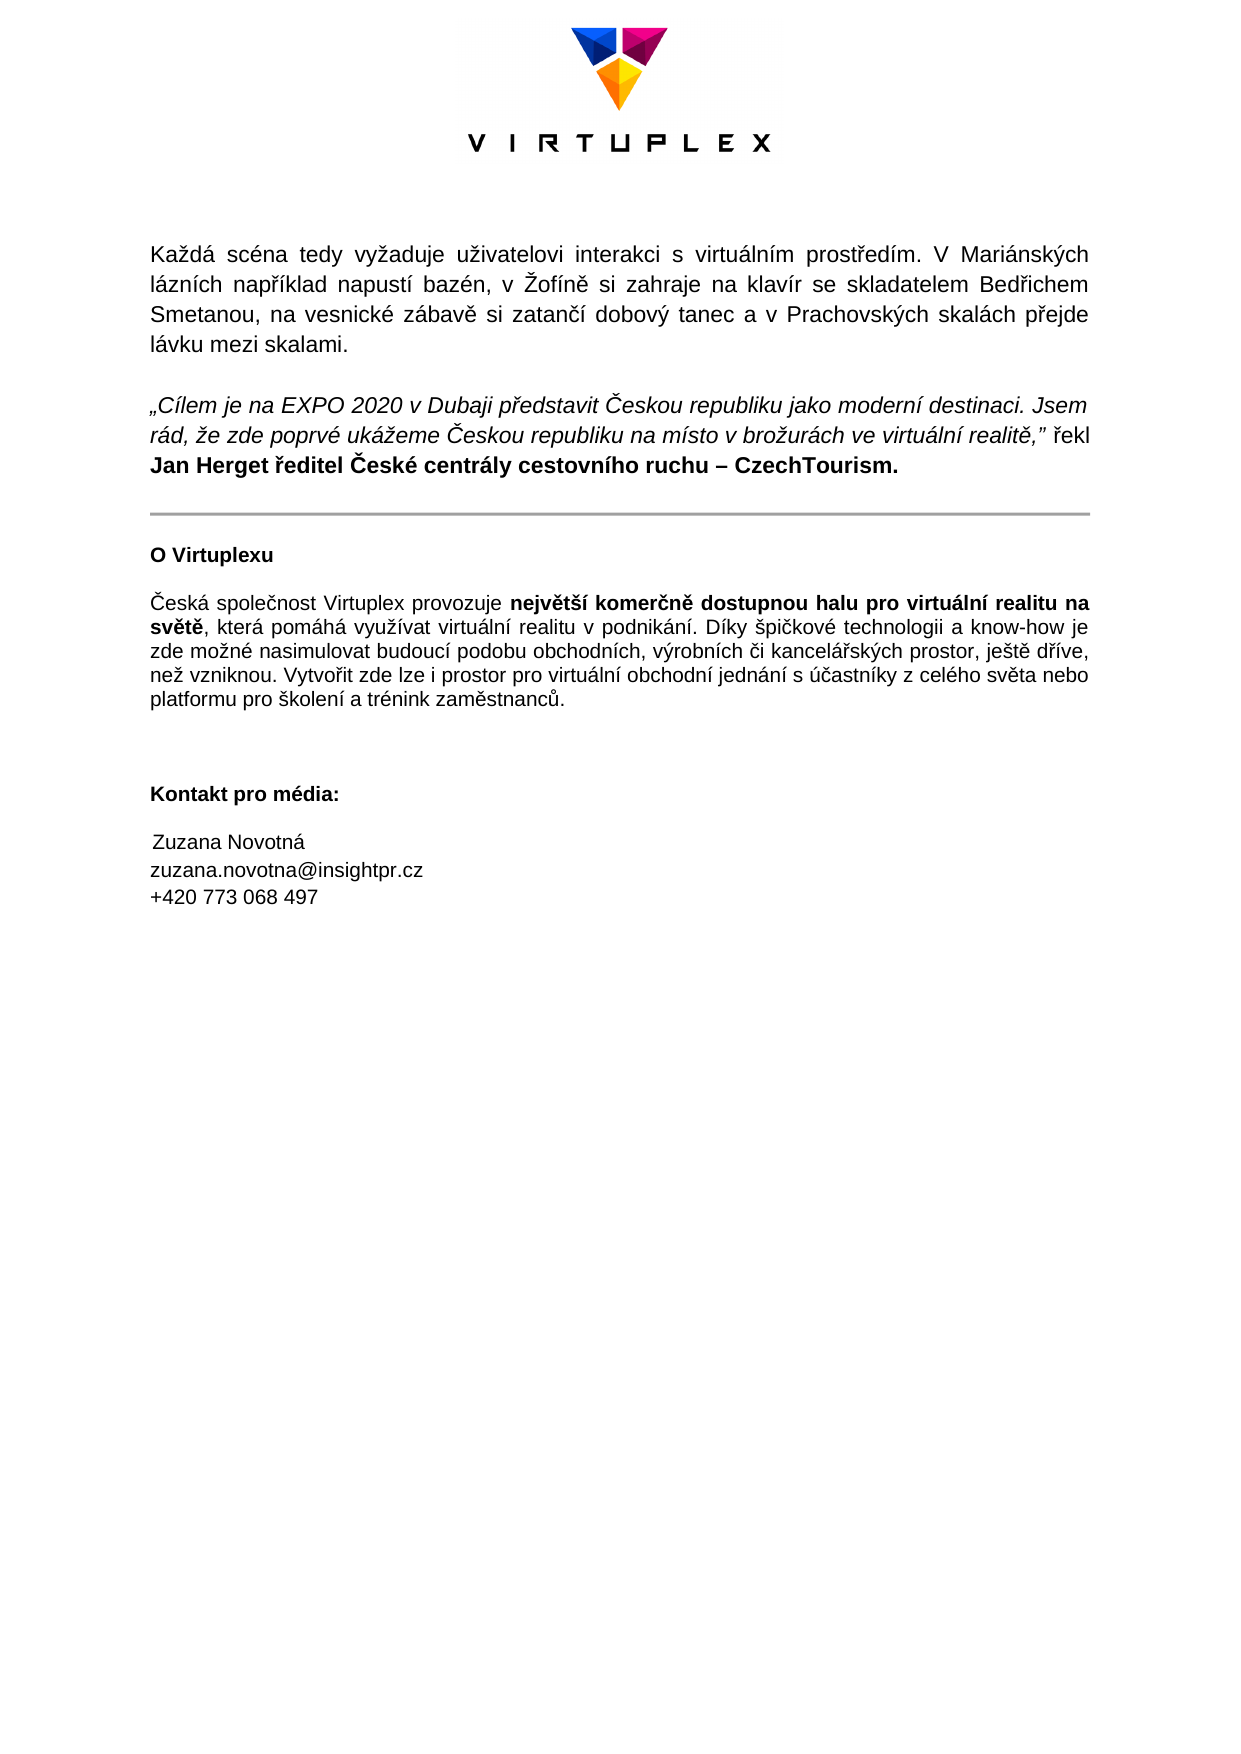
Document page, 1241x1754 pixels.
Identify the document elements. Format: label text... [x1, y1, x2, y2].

text O Virtuplexu [150, 543, 1090, 567]
text +420 773 068 497 [150, 885, 1090, 909]
text „Cílem je na EXPO 2020 v Dubaji představit Českou republiku jako moderní destinaci. Jsem rád, že zde poprvé ukážeme Českou republiku na místo v brožurách ve virtuální realitě,” řekl Jan Herget ředitel České centrály cestovního ruchu – CzechTourism. [150, 392, 1090, 478]
text Zuzana Novotná [152, 830, 1090, 854]
text Kontakt pro média: [150, 782, 1090, 806]
text Česká společnost Virtuplex provozuje největší komerčně dostupnou halu pro virtuální realitu na světě, která pomáhá využívat virtuální realitu v podnikání. Díky špičkové technologii a know-how je zde možné nasimulovat budoucí podobu obchodních, výrobních či kancelářských prostor, ještě dříve, než vzniknou. Vytvořit zde lze i prostor pro virtuální obchodní jednání s účastníky z celého světa nebo platformu pro školení a trénink zaměstnanců. [150, 591, 1090, 710]
text Každá scéna tedy vyžaduje uživatelovi interakci s virtuálním prostředím. V Mariánských lázních například napustí bazén, v Žofíně si zahraje na klavír se skladatelem Bedřichem Smetanou, na vesnické zábavě si zatančí dobový tanec a v Prachovských skalách přejde lávku mezi skalami. [150, 241, 1090, 358]
text zuzana.novotna@insightpr.cz [150, 858, 1090, 882]
picture [455, 18, 784, 164]
